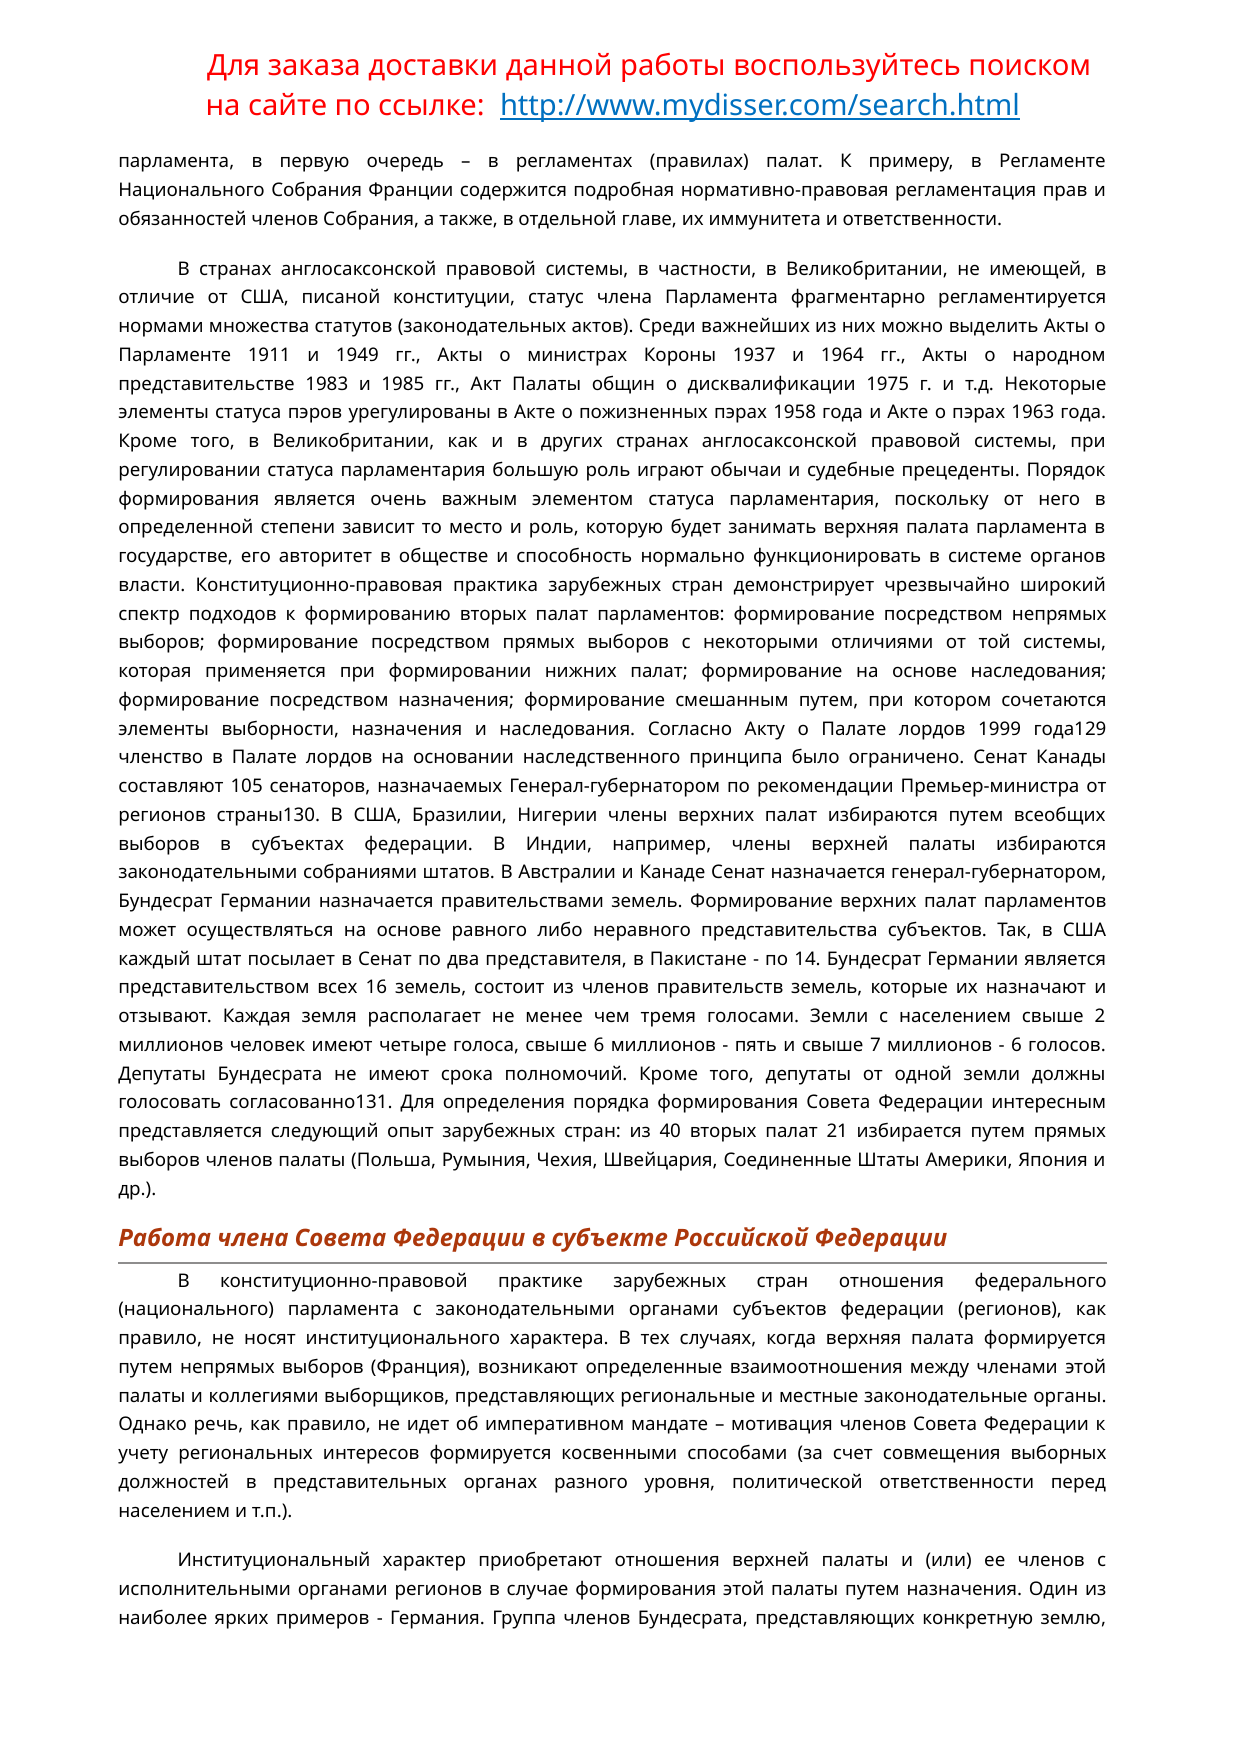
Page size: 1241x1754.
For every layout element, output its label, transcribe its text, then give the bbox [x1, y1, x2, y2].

subtitle Работа члена Совета Федерации в субъекте Российской Федерации [118, 1221, 1107, 1262]
